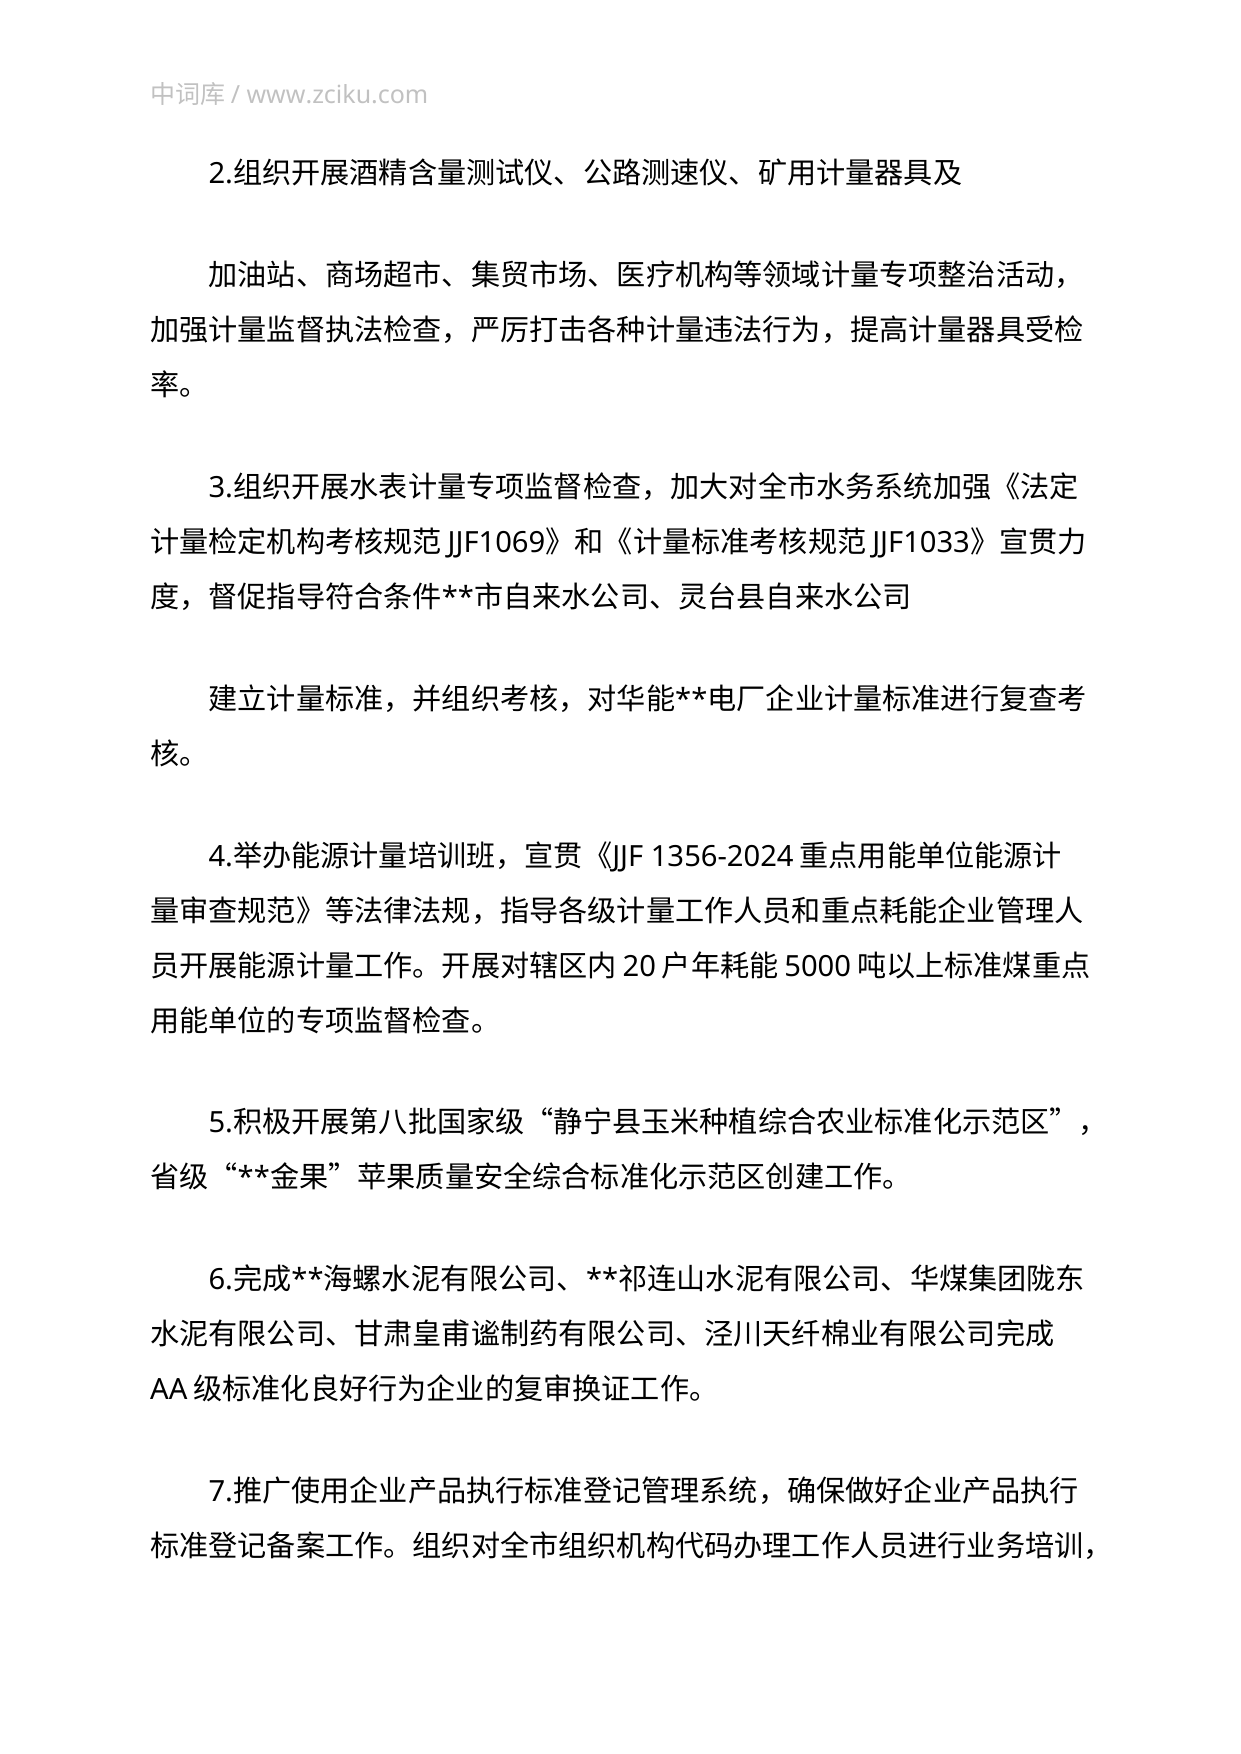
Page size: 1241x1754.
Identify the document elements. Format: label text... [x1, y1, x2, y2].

text 3.组织开展水表计量专项监督检查，加大对全市水务系统加强《法定计量检定机构考核规范JJF1069》和《计量标准考核规范JJF1033》宣贯力度，督促指导符合条件**市自来水公司、灵台县自来水公司 [150, 463, 1090, 616]
text 6.完成**海螺水泥有限公司、**祁连山水泥有限公司、华煤集团陇东水泥有限公司、甘肃皇甫谧制药有限公司、泾川天纤棉业有限公司完成AA级标准化良好行为企业的复审换证工作。 [150, 1256, 1090, 1408]
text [150, 1468, 1090, 1565]
text 5.积极开展第八批国家级“静宁县玉米种植综合农业标准化示范区”，省级“**金果”苹果质量安全综合标准化示范区创建工作。 [150, 1099, 1090, 1196]
text 加油站、商场超市、集贸市场、医疗机构等领域计量专项整治活动，加强计量监督执法检查，严厉打击各种计量违法行为，提高计量器具受检率。 [150, 252, 1090, 404]
text 4.举办能源计量培训班，宣贯《JJF 1356-2024重点用能单位能源计量审查规范》等法律法规，指导各级计量工作人员和重点耗能企业管理人员开展能源计量工作。开展对辖区内20户年耗能5000吨以上标准煤重点用能单位的专项监督检查。 [150, 832, 1090, 1039]
text 建立计量标准，并组织考核，对华能**电厂企业计量标准进行复查考核。 [150, 676, 1090, 773]
text 2.组织开展酒精含量测试仪、公路测速仪、矿用计量器具及 [150, 150, 1090, 192]
